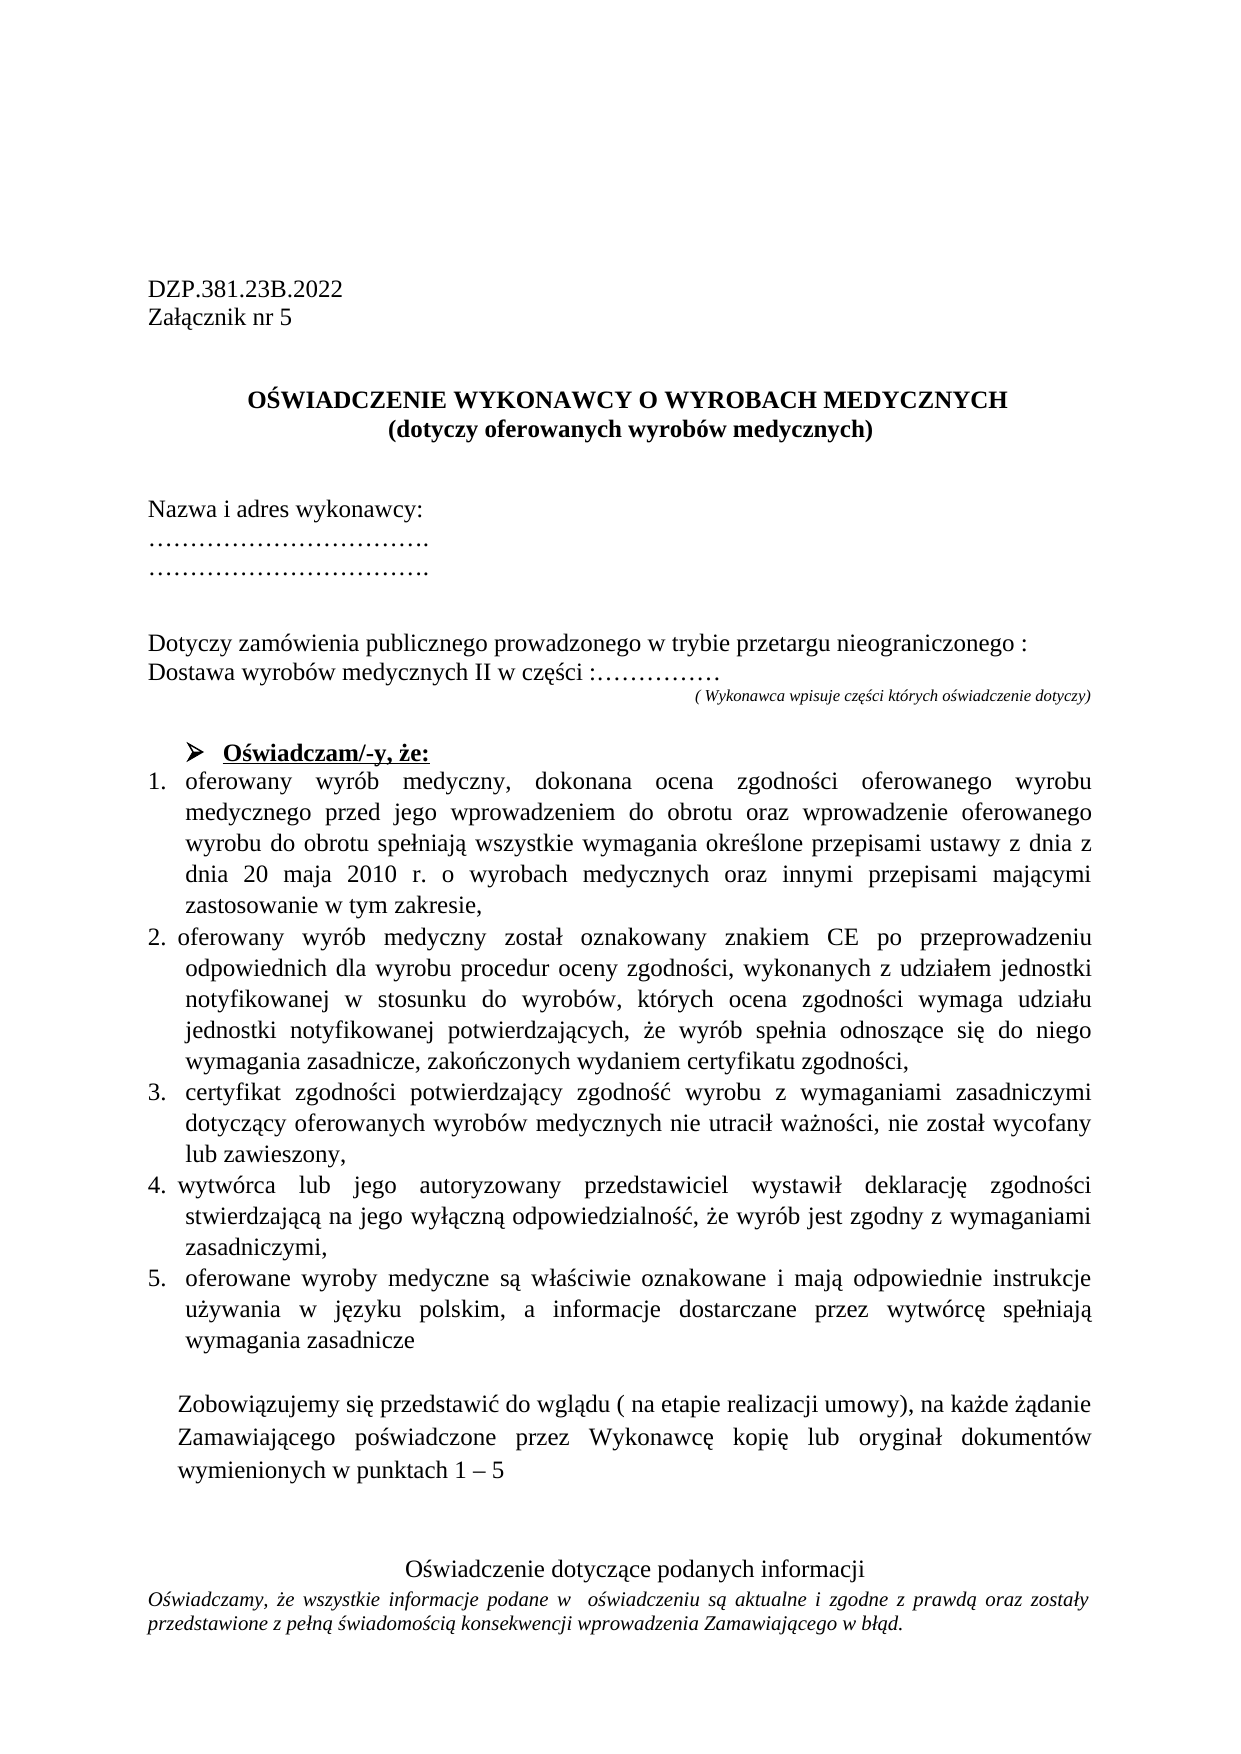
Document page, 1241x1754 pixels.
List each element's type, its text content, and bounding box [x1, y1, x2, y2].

text (dotyczy oferowanych wyrobów medycznych) [148, 414, 1107, 442]
text Załącznik nr 5 [148, 302, 1092, 331]
list Oświadczam/-y, że: [185, 738, 1092, 766]
list wytwórca lub jego autoryzowany przedstawiciel wystawił deklarację zgodności stwierdzającą na jego wyłączną odpowiedzialność, że wyrób jest zgodny z wymaganiami zasadniczymi, [148, 1170, 1092, 1261]
text ……………………………. [148, 552, 1092, 581]
list oferowany wyrób medyczny, dokonana ocena zgodności oferowanego wyrobu medycznego przed jego wprowadzeniem do obrotu oraz wprowadzenie oferowanego wyrobu do obrotu spełniają wszystkie wymagania określone przepisami ustawy z dnia z dnia 20 maja 2010 r. o wyrobach medycznych oraz innymi przepisami mającymi zastosowanie w tym zakresie, [148, 766, 1092, 919]
text Oświadczenie dotyczące podanych informacji [177, 1554, 1092, 1583]
text Oświadczamy, że wszystkie informacje podane w oświadczeniu są aktualne i zgodne z prawdą oraz zostały przedstawione z pełną świadomością konsekwencji wprowadzenia Zamawiającego w błąd. [148, 1587, 1092, 1635]
text OŚWIADCZENIE WYKONAWCY O WYROBACH MEDYCZNYCH [148, 385, 1107, 414]
text Nazwa i adres wykonawcy: [148, 494, 1092, 523]
text ……………………………. [148, 523, 1092, 552]
text Zobowiązujemy się przedstawić do wglądu ( na etapie realizacji umowy), na każde żądanie Zamawiającego poświadczone przez Wykonawcę kopię lub oryginał dokumentów wymienionych w punktach 1 – 5 [177, 1389, 1092, 1484]
text Dotyczy zamówienia publicznego prowadzonego w trybie przetargu nieograniczonego : [148, 628, 1092, 657]
text DZP.381.23B.2022 [148, 274, 1092, 302]
text Dostawa wyrobów medycznych II w części :…………… [148, 657, 1092, 686]
text ( Wykonawca wpisuje części których oświadczenie dotyczy) [148, 686, 1092, 705]
list oferowane wyroby medyczne są właściwie oznakowane i mają odpowiednie instrukcje używania w języku polskim, a informacje dostarczane przez wytwórcę spełniają wymagania zasadnicze [148, 1263, 1092, 1354]
list oferowany wyrób medyczny został oznakowany znakiem CE po przeprowadzeniu odpowiednich dla wyrobu procedur oceny zgodności, wykonanych z udziałem jednostki notyfikowanej w stosunku do wyrobów, których ocena zgodności wymaga udziału jednostki notyfikowanej potwierdzających, że wyrób spełnia odnoszące się do niego wymagania zasadnicze, zakończonych wydaniem certyfikatu zgodności, [148, 922, 1092, 1074]
list certyfikat zgodności potwierdzający zgodność wyrobu z wymaganiami zasadniczymi dotyczący oferowanych wyrobów medycznych nie utracił ważności, nie został wycofany lub zawieszony, [148, 1077, 1092, 1168]
